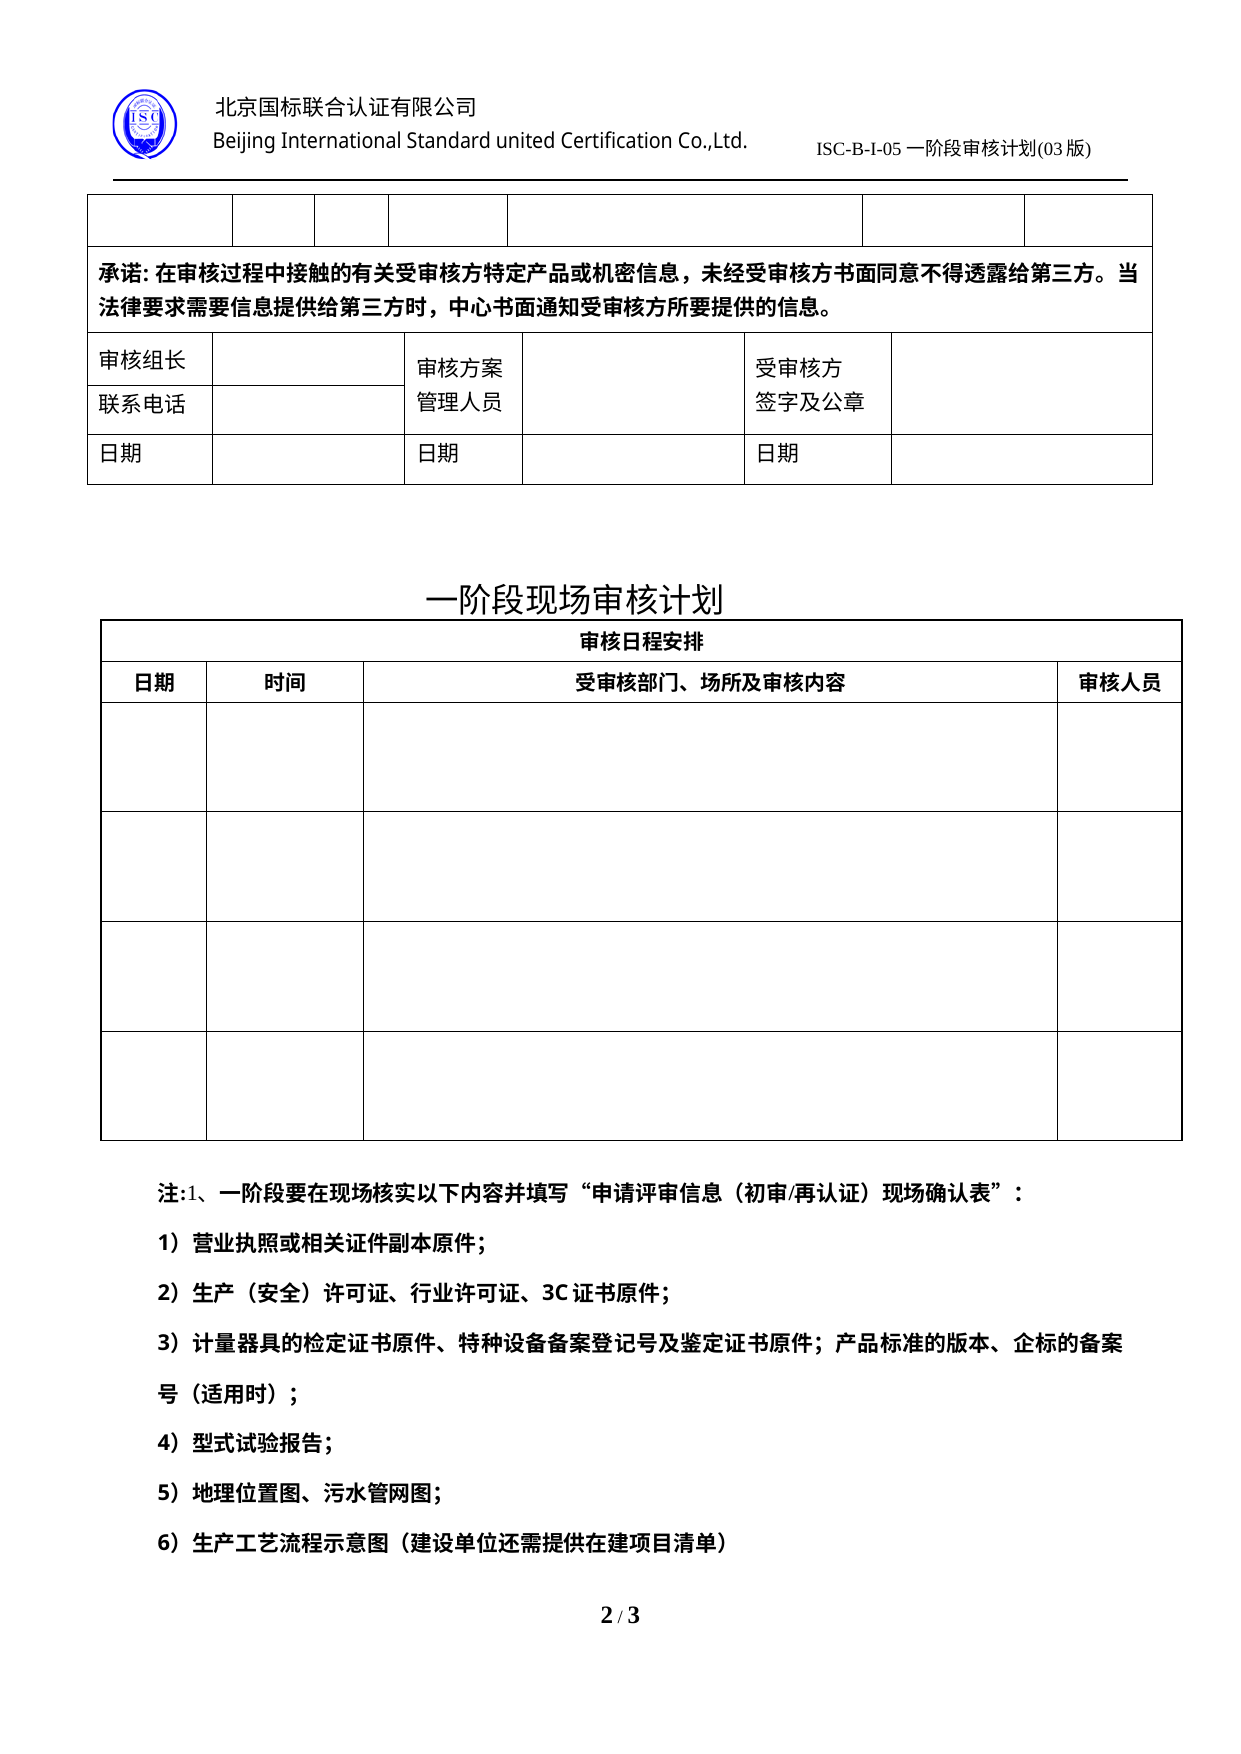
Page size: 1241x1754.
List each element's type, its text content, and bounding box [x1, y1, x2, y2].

table_cell [102, 703, 206, 811]
table_cell 审核方案 管理人员 [405, 333, 522, 434]
table_cell 审核组长 [88, 333, 212, 385]
table_cell 承诺: 在审核过程中接触的有关受审核方特定产品或机密信息，未经受审核方书面同意不得透露给第三方。当法律要求需要信息提供给第三方时，中心书面通知受审核方所要提供的信息。 [88, 247, 1152, 332]
text 注:1、一阶段要在现场核实以下内容并填写“申请评审信息（初审/再认证）现场确认表”： [157, 1175, 1128, 1209]
table_cell 日期 [745, 435, 891, 483]
text 1）营业执照或相关证件副本原件； [157, 1225, 1128, 1259]
table_cell [892, 435, 1152, 483]
table_cell [389, 195, 507, 246]
text 3）计量器具的检定证书原件、特种设备备案登记号及鉴定证书原件；产品标准的版本、企标的备案号（适用时）； [157, 1324, 1128, 1409]
table_cell [213, 435, 404, 483]
text 6）生产工艺流程示意图（建设单位还需提供在建项目清单） [157, 1525, 1128, 1559]
table_cell [233, 195, 314, 246]
table_cell [523, 333, 744, 434]
table_cell 日期 [88, 435, 212, 483]
table_cell 日期 [102, 662, 206, 702]
table_cell [102, 1032, 206, 1140]
table_cell [102, 812, 206, 921]
text 5）地理位置图、污水管网图； [157, 1475, 1128, 1509]
table_cell [364, 1032, 1057, 1140]
table_cell 时间 [207, 662, 363, 702]
table_cell [1058, 703, 1181, 811]
table_cell [213, 386, 404, 434]
table_cell [1025, 195, 1152, 246]
table_cell [207, 922, 363, 1031]
table_cell 受审核方 签字及公章 [745, 333, 891, 434]
table_cell 受审核部门、场所及审核内容 [364, 662, 1057, 702]
table_cell [364, 922, 1057, 1031]
table_cell [88, 195, 232, 246]
table_cell [1058, 812, 1181, 921]
text 2）生产（安全）许可证、行业许可证、3C证书原件； [157, 1275, 1128, 1309]
table_cell [364, 812, 1057, 921]
table_cell [207, 812, 363, 921]
text 一阶段现场审核计划 [112, 586, 1128, 619]
table_cell [523, 435, 744, 483]
text 4）型式试验报告； [157, 1425, 1128, 1459]
table_cell [892, 333, 1152, 434]
table_cell [364, 703, 1057, 811]
table_cell 审核人员 [1058, 662, 1181, 702]
picture [112, 89, 180, 158]
table_header 审核日程安排 [102, 621, 1181, 661]
table_cell [207, 703, 363, 811]
table_cell [1058, 922, 1181, 1031]
table_cell [508, 195, 862, 246]
table_cell [207, 1032, 363, 1140]
table_cell [213, 333, 404, 385]
table_cell 联系电话 [88, 386, 212, 434]
table_cell [315, 195, 388, 246]
table_cell [102, 922, 206, 1031]
table_cell 日期 [405, 435, 522, 483]
table_cell [1058, 1032, 1181, 1140]
table_cell [863, 195, 1024, 246]
